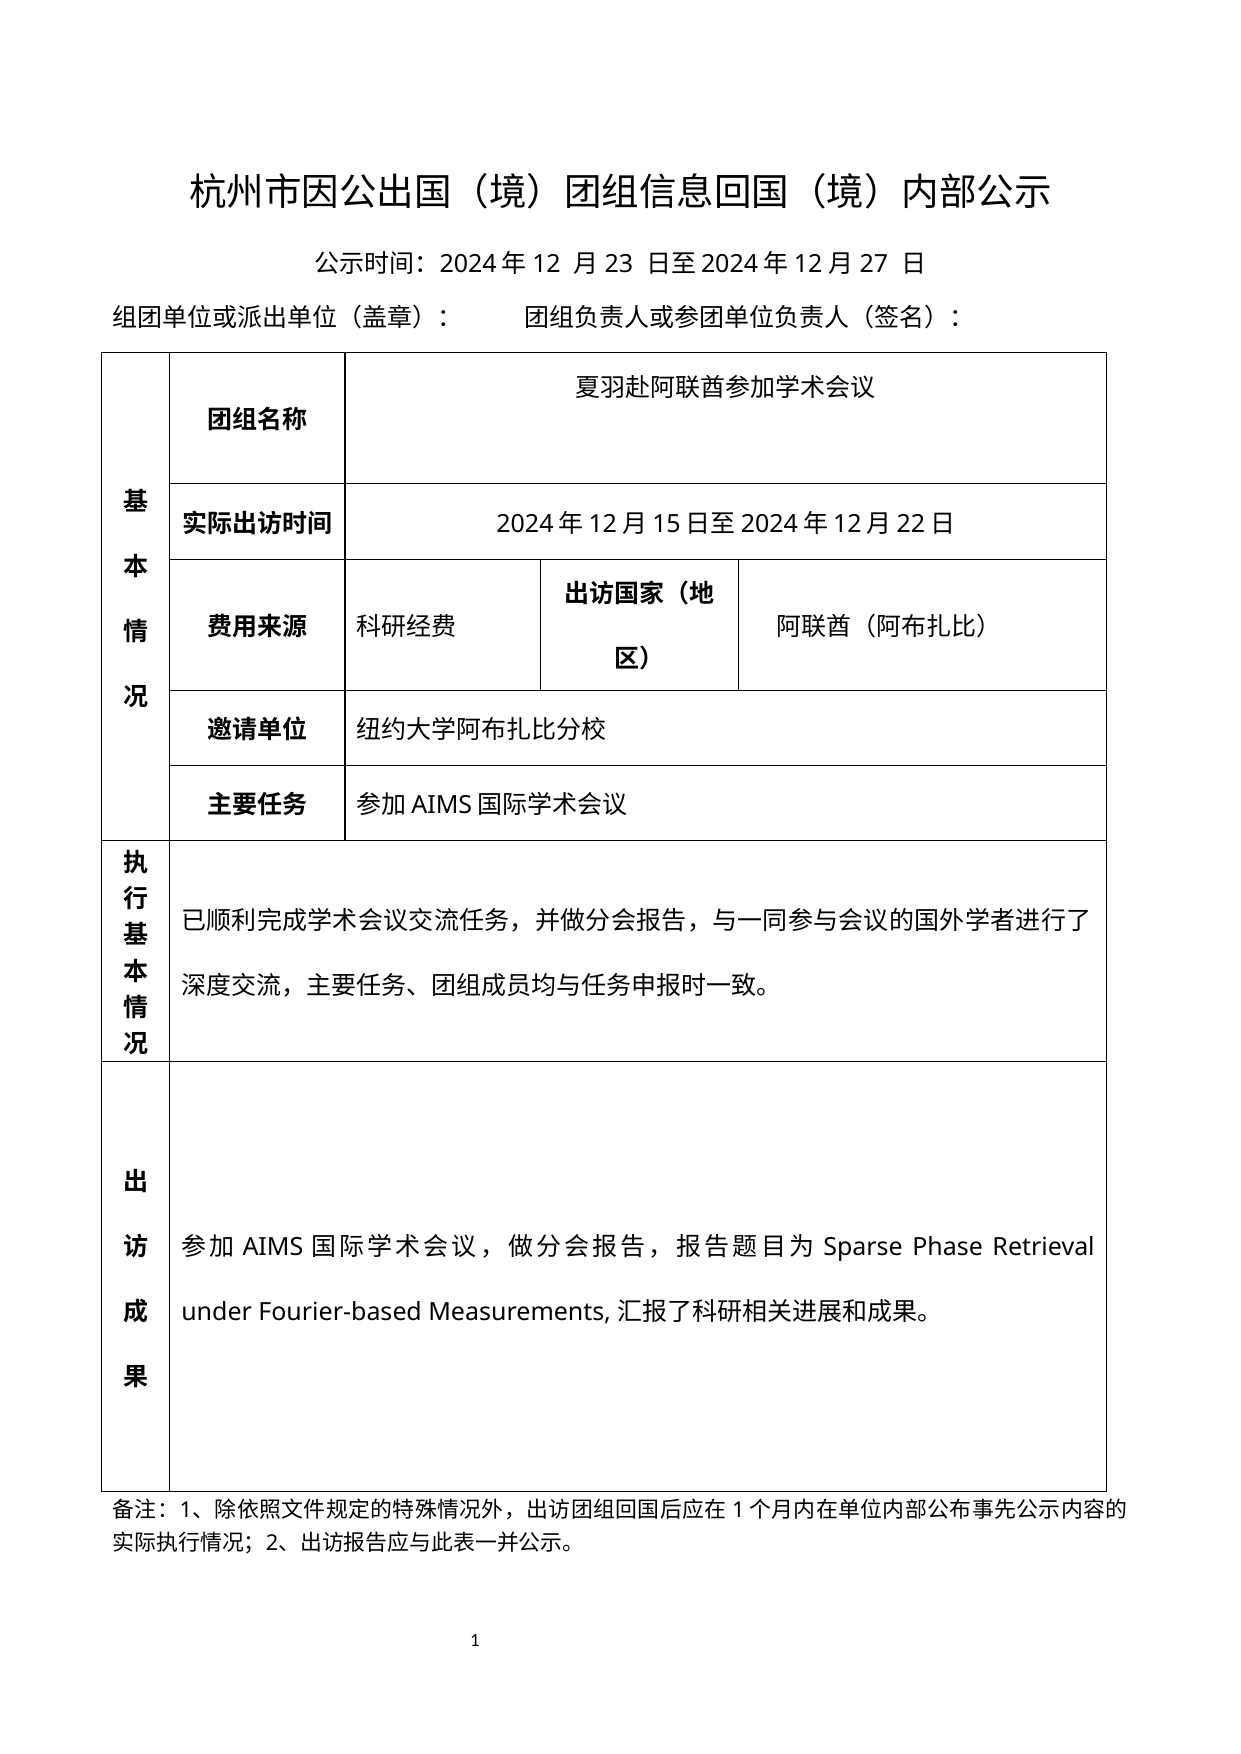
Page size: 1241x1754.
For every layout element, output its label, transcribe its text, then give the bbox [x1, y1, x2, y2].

text 杭州市因公出国（境）团组信息回国（境）内部公示 [112, 162, 1128, 216]
table_cell 出访国家（地区） [541, 560, 738, 689]
table_cell 阿联酋（阿布扎比） [739, 560, 1106, 689]
text 组团单位或派出单位（盖章）： 团组负责人或参团单位负责人（签名）： [112, 298, 1128, 334]
table_header 团组名称 [170, 353, 344, 483]
table_cell 科研经费 [346, 560, 540, 689]
table_cell 邀请单位 [170, 691, 344, 765]
table_cell 主要任务 [170, 766, 344, 840]
table_cell 出访成果 [102, 1062, 169, 1491]
table_cell 2024年12月15日至2024年12月22日 [346, 484, 1106, 558]
table_cell 执行基本情况 [102, 841, 169, 1061]
table_cell 纽约大学阿布扎比分校 [346, 691, 1106, 765]
table_cell 已顺利完成学术会议交流任务，并做分会报告，与一同参与会议的国外学者进行了深度交流，主要任务、团组成员均与任务申报时一致。 [170, 841, 1106, 1061]
table_header 基本情况 [102, 353, 169, 840]
table_cell 实际出访时间 [170, 484, 344, 558]
text 公示时间：2024年 12 月 23 日至2024年 12 月 27 日 [112, 243, 1128, 279]
table_header 夏羽赴阿联酋参加学术会议 [346, 353, 1106, 483]
table_cell 费用来源 [170, 560, 344, 689]
text 备注：1、除依照文件规定的特殊情况外，出访团组回国后应在1个月内在单位内部公布事先公示内容的实际执行情况；2、出访报告应与此表一并公示。 [112, 1492, 1128, 1557]
table_cell 参加AIMS国际学术会议，做分会报告，报告题目为Sparse Phase Retrieval under Fourier-based Measurements, 汇报了科研相关进展和成果。 [170, 1062, 1106, 1491]
table_cell 参加AIMS国际学术会议 [346, 766, 1106, 840]
